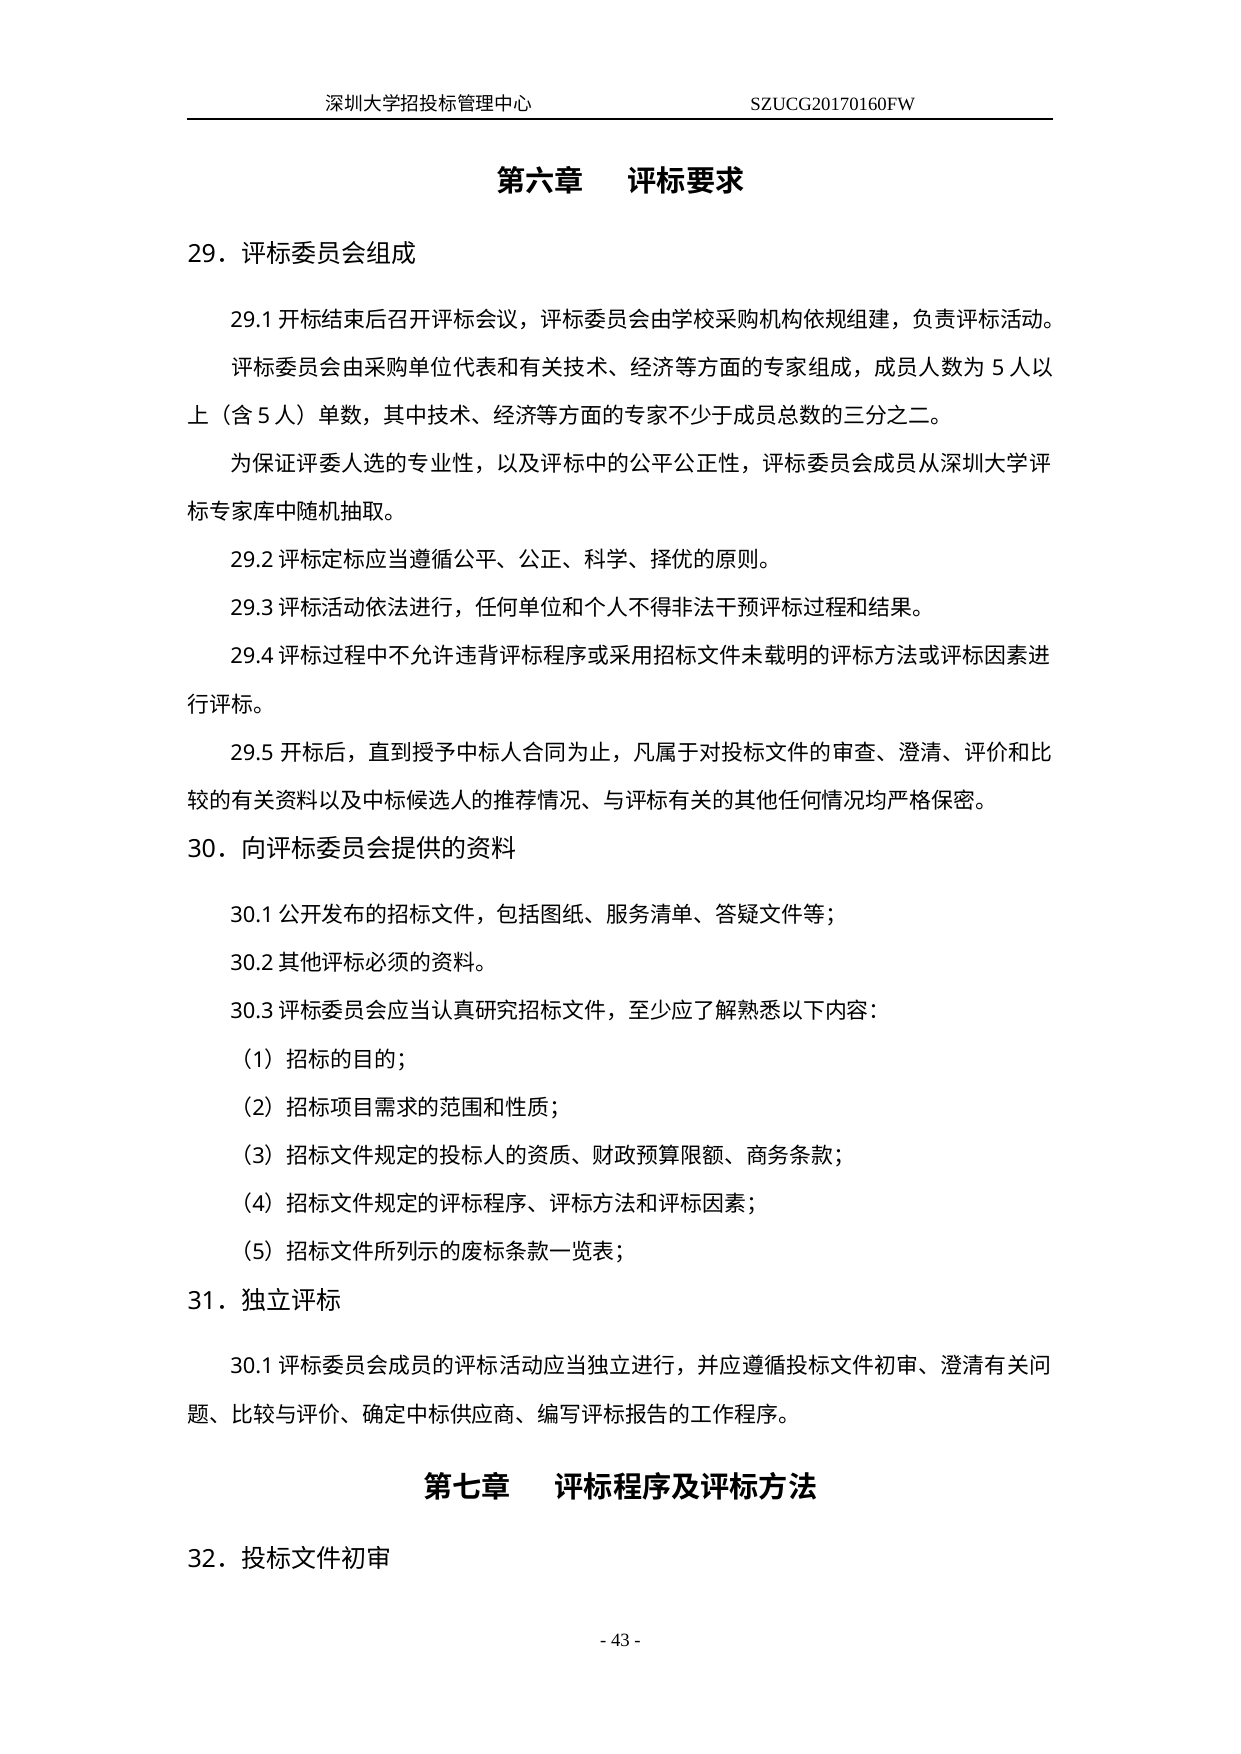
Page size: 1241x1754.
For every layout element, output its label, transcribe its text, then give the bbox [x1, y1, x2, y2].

text （5）招标文件所列示的废标条款一览表； [187, 1226, 1053, 1274]
text 评标委员会由采购单位代表和有关技术、经济等方面的专家组成，成员人数为5人以上（含5人）单数，其中技术、经济等方面的专家不少于成员总数的三分之二。 [187, 342, 1053, 438]
text 29.2评标定标应当遵循公平、公正、科学、择优的原则。 [187, 534, 1053, 582]
subtitle 评标程序及评标方法 [187, 1461, 1053, 1509]
text 30.1公开发布的招标文件，包括图纸、服务清单、答疑文件等； [187, 889, 1053, 937]
text 30．向评标委员会提供的资料 [187, 823, 1053, 871]
text 29.4评标过程中不允许违背评标程序或采用招标文件未载明的评标方法或评标因素进行评标。 [187, 630, 1053, 727]
text 29.1开标结束后召开评标会议，评标委员会由学校采购机构依规组建，负责评标活动。 [187, 293, 1053, 342]
text 30.3评标委员会应当认真研究招标文件，至少应了解熟悉以下内容： [187, 985, 1053, 1033]
text 30.1评标委员会成员的评标活动应当独立进行，并应遵循投标文件初审、澄清有关问题、比较与评价、确定中标供应商、编写评标报告的工作程序。 [187, 1340, 1053, 1437]
subtitle 评标要求 [187, 155, 1053, 203]
text （1）招标的目的； [187, 1033, 1053, 1082]
text 为保证评委人选的专业性，以及评标中的公平公正性，评标委员会成员从深圳大学评标专家库中随机抽取。 [187, 438, 1053, 534]
text 29.3评标活动依法进行，任何单位和个人不得非法干预评标过程和结果。 [187, 582, 1053, 630]
text 29.5 开标后，直到授予中标人合同为止，凡属于对投标文件的审查、澄清、评价和比较的有关资料以及中标候选人的推荐情况、与评标有关的其他任何情况均严格保密。 [187, 727, 1053, 823]
text 32．投标文件初审 [187, 1533, 1053, 1581]
text （2）招标项目需求的范围和性质； [187, 1082, 1053, 1130]
text 29．评标委员会组成 [187, 227, 1053, 275]
text 31．独立评标 [187, 1274, 1053, 1322]
text 30.2其他评标必须的资料。 [187, 937, 1053, 985]
text （3）招标文件规定的投标人的资质、财政预算限额、商务条款； [187, 1130, 1053, 1178]
text （4）招标文件规定的评标程序、评标方法和评标因素； [187, 1178, 1053, 1226]
